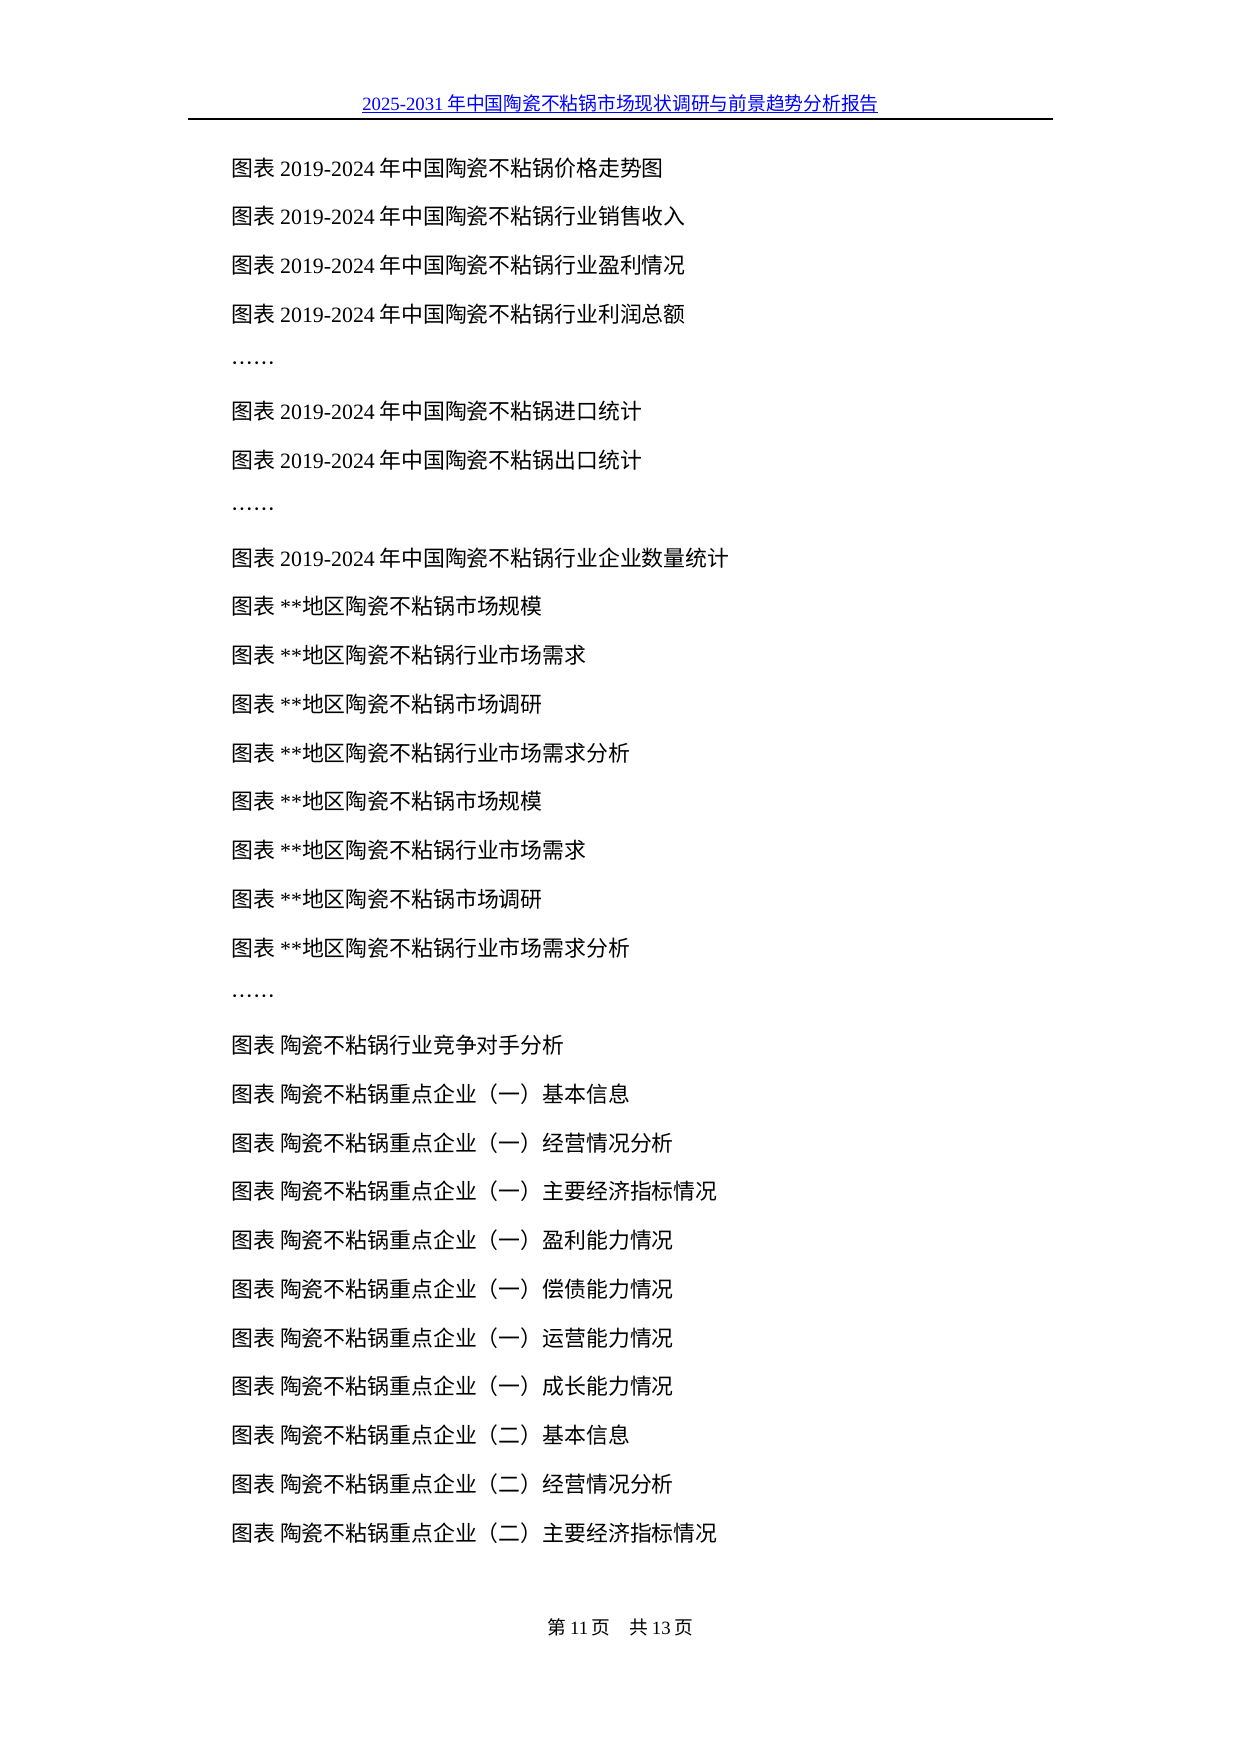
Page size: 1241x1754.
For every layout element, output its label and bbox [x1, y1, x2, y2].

text [187, 150, 1053, 1548]
